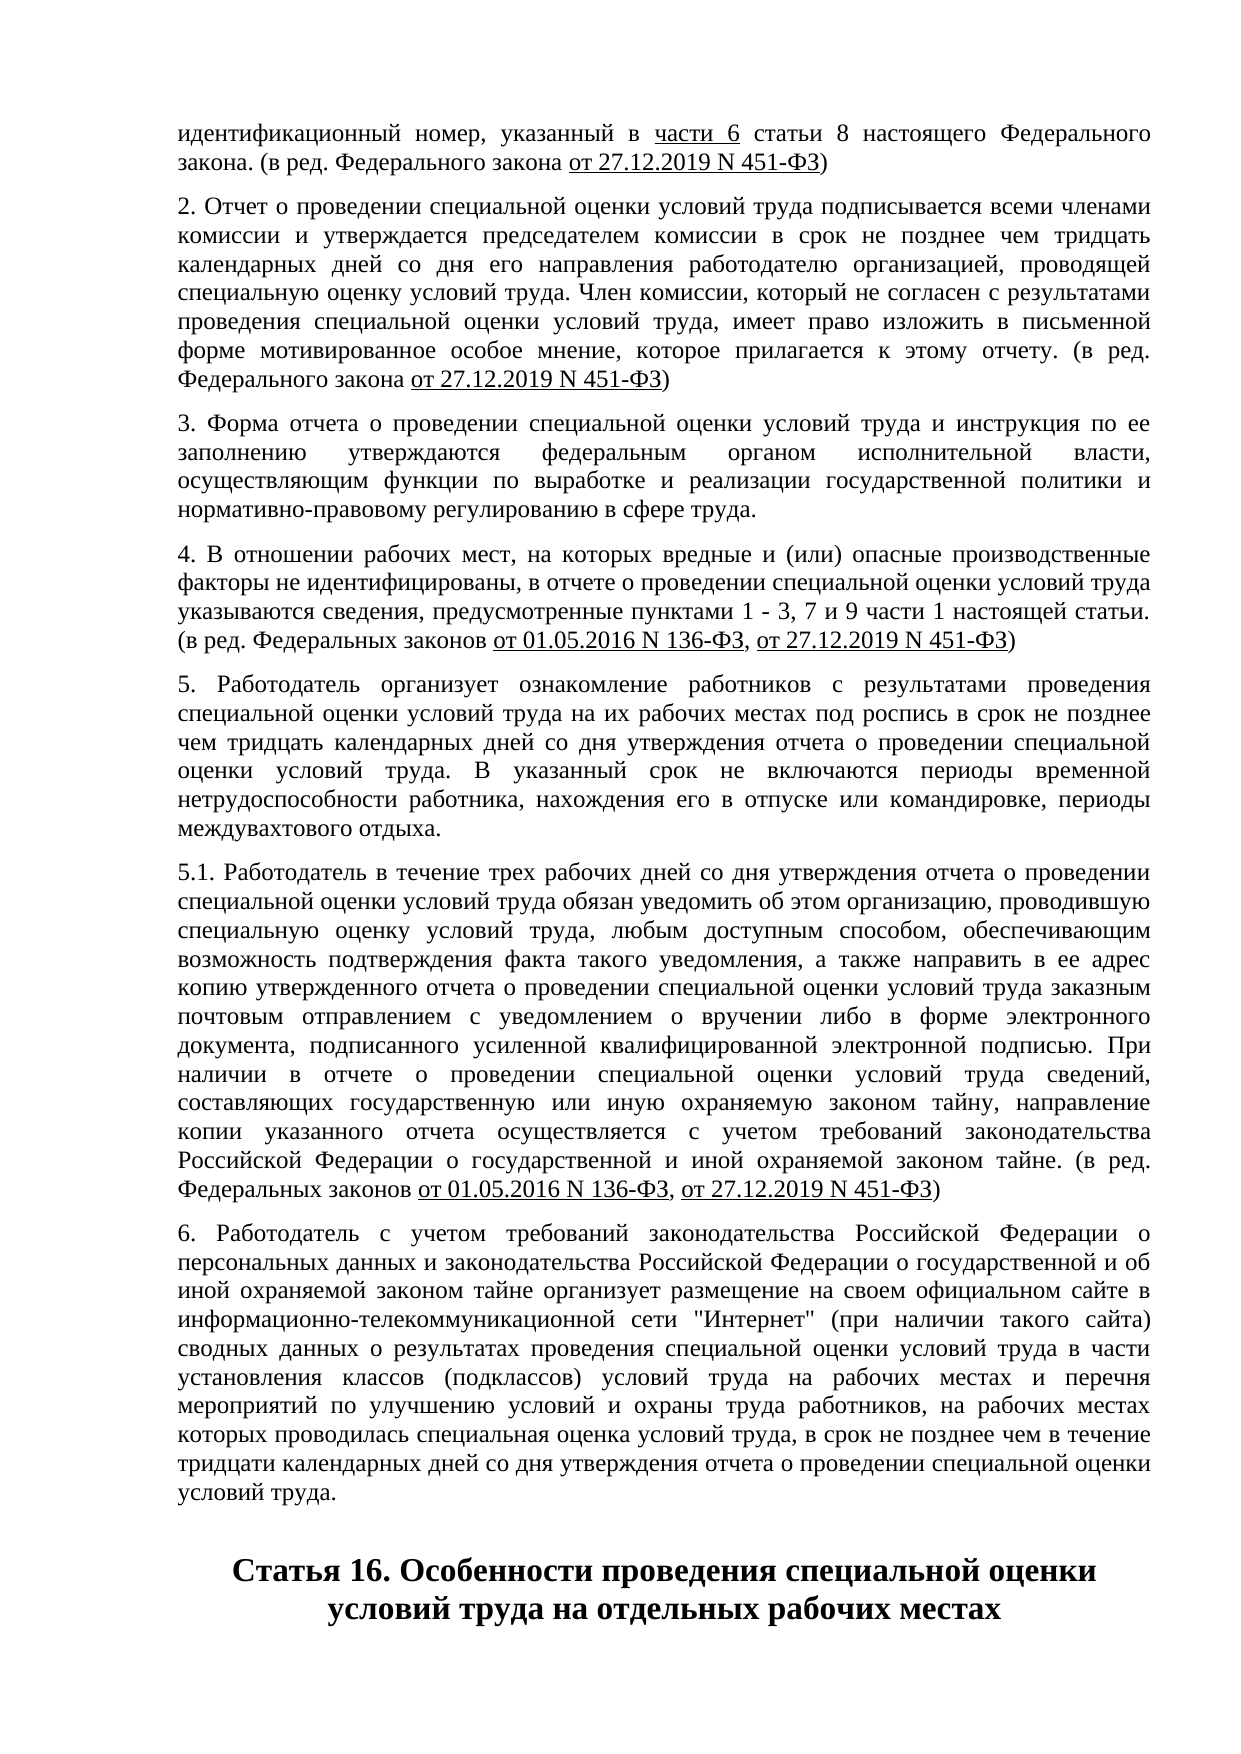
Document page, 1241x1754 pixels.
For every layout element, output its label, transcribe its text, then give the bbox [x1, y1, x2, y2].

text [177, 118, 1152, 176]
text 6. Работодатель с учетом требований законодательства Российской Федерации о персональных данных и законодательства Российской Федерации о государственной и об иной охраняемой законом тайне организует размещение на своем официальном сайте в информационно-телекоммуникационной сети "Интернет" (при наличии такого сайта) сводных данных о результатах проведения специальной оценки условий труда в части установления классов (подклассов) условий труда на рабочих местах и перечня мероприятий по улучшению условий и охраны труда работников, на рабочих местах которых проводилась специальная оценка условий труда, в срок не позднее чем в течение тридцати календарных дней со дня утверждения отчета о проведении специальной оценки условий труда. [177, 1218, 1152, 1506]
text 2. Отчет о проведении специальной оценки условий труда подписывается всеми членами комиссии и утверждается председателем комиссии в срок не позднее чем тридцать календарных дней со дня его направления работодателю организацией, проводящей специальную оценку условий труда. Член комиссии, который не согласен с результатами проведения специальной оценки условий труда, имеет право изложить в письменной форме мотивированное особое мнение, которое прилагается к этому отчету. (в ред. Федерального закона от 27.12.2019 N 451-ФЗ) [177, 191, 1152, 392]
text 5. Работодатель организует ознакомление работников с результатами проведения специальной оценки условий труда на их рабочих местах под роспись в срок не позднее чем тридцать календарных дней со дня утверждения отчета о проведении специальной оценки условий труда. В указанный срок не включаются периоды временной нетрудоспособности работника, нахождения его в отпуске или командировке, периоды междувахтового отдыха. [177, 669, 1152, 842]
text 5.1. Работодатель в течение трех рабочих дней со дня утверждения отчета о проведении специальной оценки условий труда обязан уведомить об этом организацию, проводившую специальную оценку условий труда, любым доступным способом, обеспечивающим возможность подтверждения факта такого уведомления, а также направить в ее адрес копию утвержденного отчета о проведении специальной оценки условий труда заказным почтовым отправлением с уведомлением о вручении либо в форме электронного документа, подписанного усиленной квалифицированной электронной подписью. При наличии в отчете о проведении специальной оценки условий труда сведений, составляющих государственную или иную охраняемую законом тайну, направление копии указанного отчета осуществляется с учетом требований законодательства Российской Федерации о государственной и иной охраняемой законом тайне. (в ред. Федеральных законов от 01.05.2016 N 136-ФЗ, от 27.12.2019 N 451-ФЗ) [177, 857, 1152, 1202]
text 4. В отношении рабочих мест, на которых вредные и (или) опасные производственные факторы не идентифицированы, в отчете о проведении специальной оценки условий труда указываются сведения, предусмотренные пунктами 1 - 3, 7 и 9 части 1 настоящей статьи. (в ред. Федеральных законов от 01.05.2016 N 136-ФЗ, от 27.12.2019 N 451-ФЗ) [177, 539, 1152, 654]
text Статья 16. Особенности проведения специальной оценки условий труда на отдельных рабочих местах [177, 1550, 1152, 1627]
text 3. Форма отчета о проведении специальной оценки условий труда и инструкция по ее заполнению утверждаются федеральным органом исполнительной власти, осуществляющим функции по выработке и реализации государственной политики и нормативно-правовому регулированию в сфере труда. [177, 408, 1152, 523]
